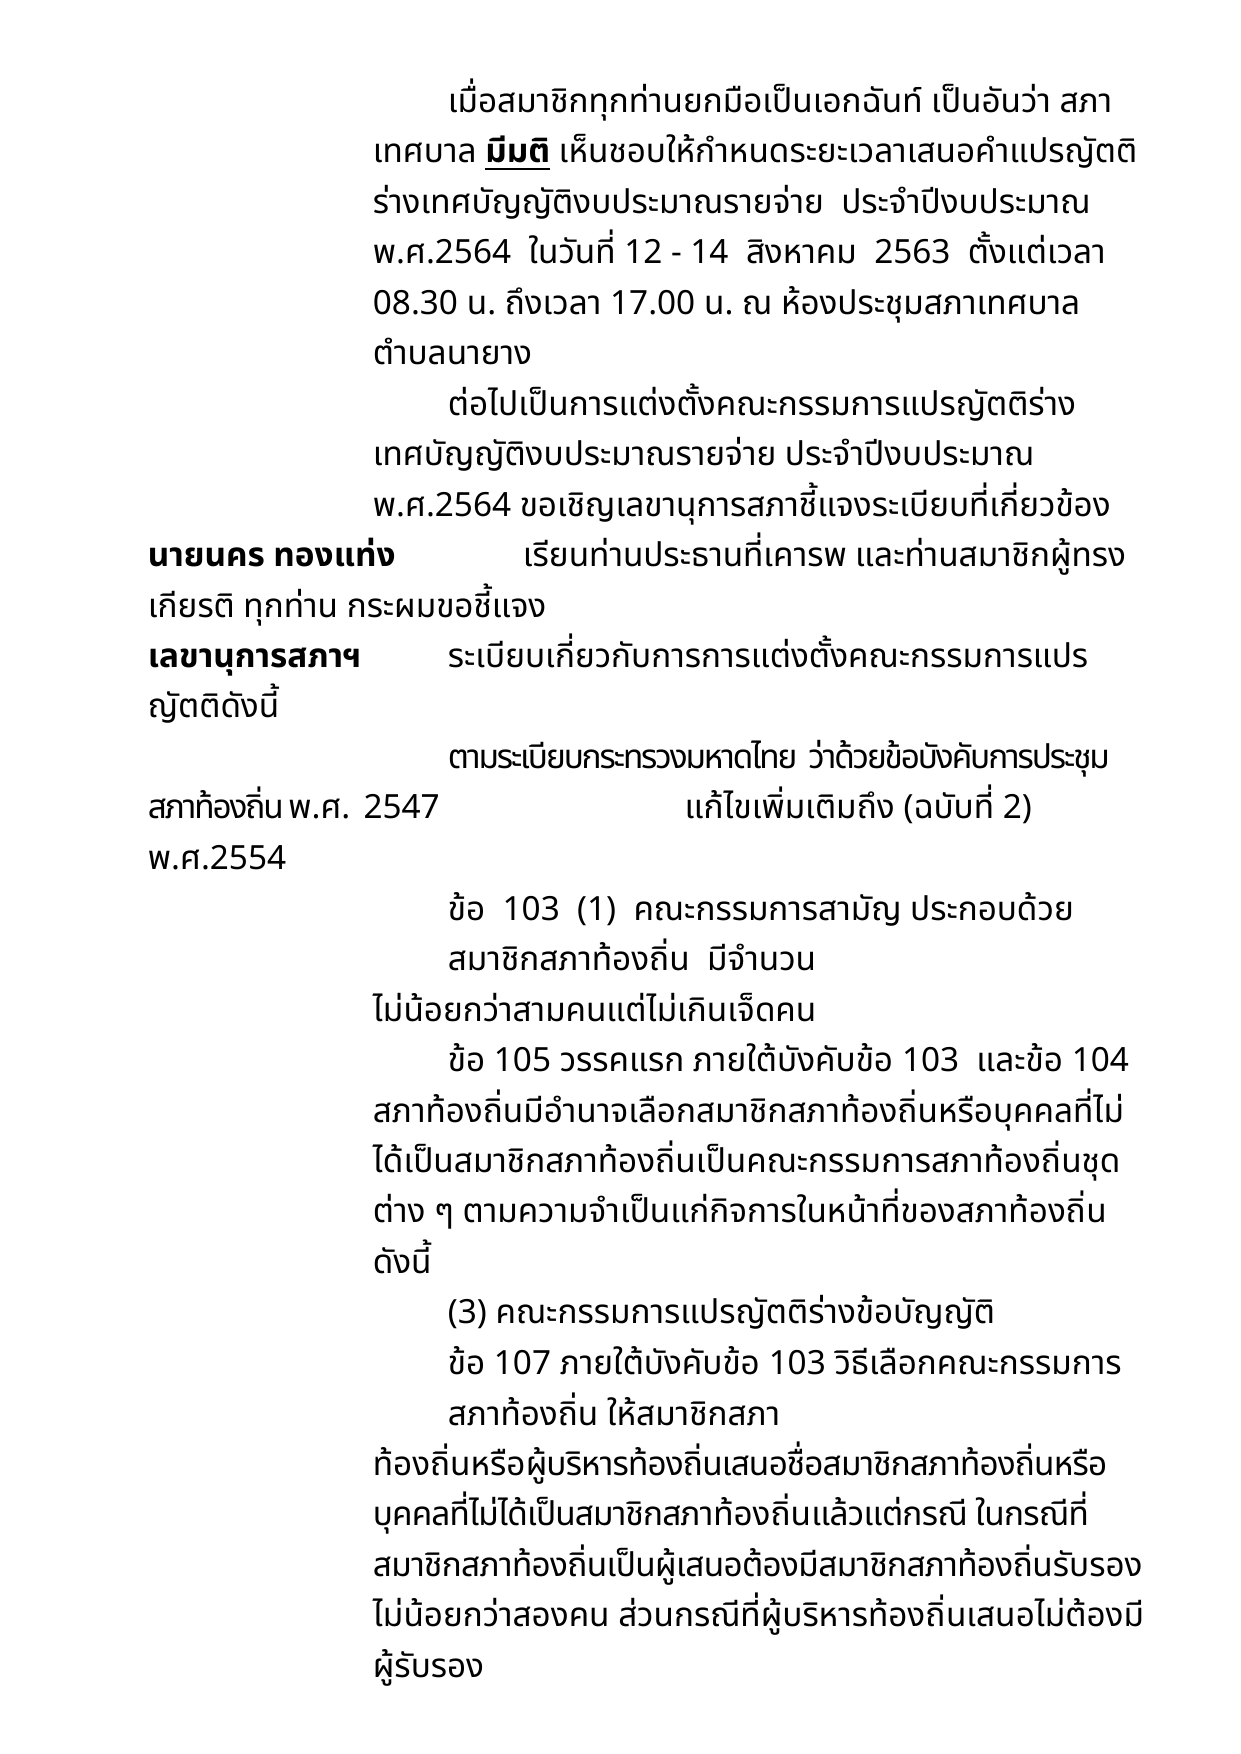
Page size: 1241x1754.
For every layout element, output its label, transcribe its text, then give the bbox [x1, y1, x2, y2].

title เมื่อสมาชิกทุกท่านยกมือเป็นเอกฉันท์ เป็นอันว่า สภาเทศบาล มีมติ เห็นชอบให้กำหนดระยะเวลาเสนอคำแปรญัตติร่างเทศบัญญัติงบประมาณรายจ่าย ประจำปีงบประมาณ พ.ศ.2564 ในวันที่ 12 - 14 สิงหาคม 2563 ตั้งแต่เวลา 08.30 น. ถึงเวลา 17.00 น. ณ ห้องประชุมสภาเทศบาลตำบลนายาง [373, 77, 1152, 380]
text ข้อ 103 (1) คณะกรรมการสามัญ ประกอบด้วยสมาชิกสภาท้องถิ่น มีจำนวน [448, 884, 1152, 986]
title นายนคร ทองแท่ง เรียนท่านประธานที่เคารพ และท่านสมาชิกผู้ทรงเกียรติ ทุกท่าน กระผมขอชี้แจง [148, 531, 1152, 632]
text ไม่น้อยกว่าสามคนแต่ไม่เกินเจ็ดคน [298, 986, 1152, 1036]
text ท้องถิ่นหรือผู้บริหารท้องถิ่นเสนอชื่อสมาชิกสภาท้องถิ่นหรือบุคคลที่ไม่ได้เป็นสมาชิกสภาท้องถิ่นแล้วแต่กรณี ในกรณีที่สมาชิกสภาท้องถิ่นเป็นผู้เสนอต้องมีสมาชิกสภาท้องถิ่นรับรองไม่น้อยกว่าสองคน ส่วนกรณีที่ผู้บริหารท้องถิ่นเสนอไม่ต้องมีผู้รับรอง [373, 1440, 1152, 1692]
title ตามระเบียบกระทรวงมหาดไทย ว่าด้วยข้อบังคับการประชุมสภาท้องถิ่น พ.ศ. 2547 แก้ไขเพิ่มเติมถึง (ฉบับที่ 2) พ.ศ.2554 [148, 733, 1152, 884]
title ต่อไปเป็นการแต่งตั้งคณะกรรมการแปรญัตติร่างเทศบัญญัติงบประมาณรายจ่าย ประจำปีงบประมาณ พ.ศ.2564 ขอเชิญเลขานุการสภาชี้แจงระเบียบที่เกี่ยวข้อง [373, 380, 1152, 531]
title เลขานุการสภาฯ ระเบียบเกี่ยวกับการการแต่งตั้งคณะกรรมการแปรญัตติดังนี้ [148, 632, 1152, 733]
text (3) คณะกรรมการแปรญัตติร่างข้อบัญญัติ [373, 1288, 1152, 1339]
text ข้อ 107 ภายใต้บังคับข้อ 103 วิธีเลือกคณะกรรมการสภาท้องถิ่น ให้สมาชิกสภา [448, 1339, 1152, 1440]
text ข้อ 105 วรรคแรก ภายใต้บังคับข้อ 103 และข้อ 104 สภาท้องถิ่นมีอำนาจเลือกสมาชิกสภาท้องถิ่นหรือบุคคลที่ไม่ได้เป็นสมาชิกสภาท้องถิ่นเป็นคณะกรรมการสภาท้องถิ่นชุดต่าง ๆ ตามความจำเป็นแก่กิจการในหน้าที่ของสภาท้องถิ่น ดังนี้ [373, 1036, 1152, 1288]
